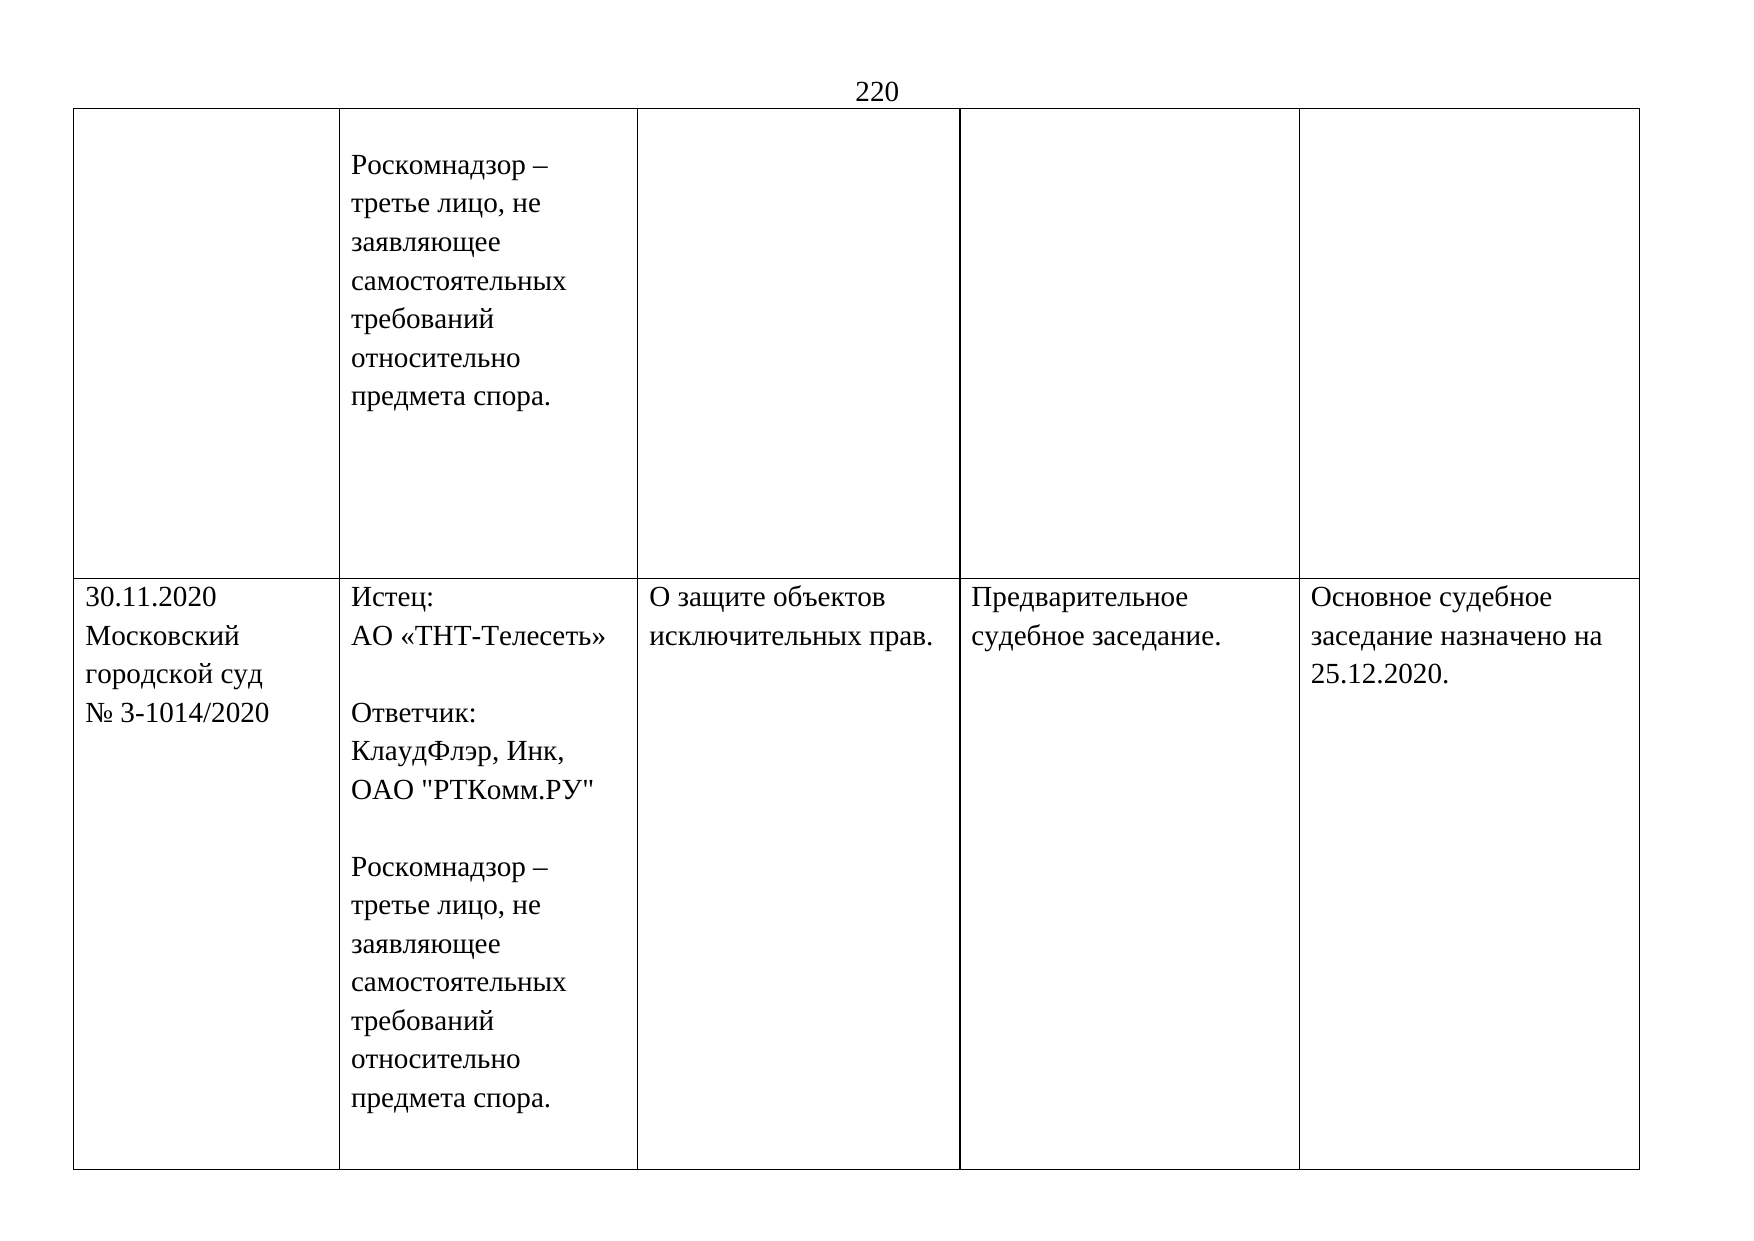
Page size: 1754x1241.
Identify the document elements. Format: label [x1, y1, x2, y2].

table_cell [74, 109, 339, 578]
table_cell [638, 109, 959, 578]
table_cell [1300, 109, 1639, 578]
table_cell [961, 109, 1299, 578]
table_cell [340, 579, 637, 1169]
table_cell [1300, 579, 1639, 1169]
table_cell [340, 109, 637, 578]
table_cell [638, 579, 959, 1169]
table_cell [961, 579, 1299, 1169]
table_cell [74, 579, 339, 1169]
